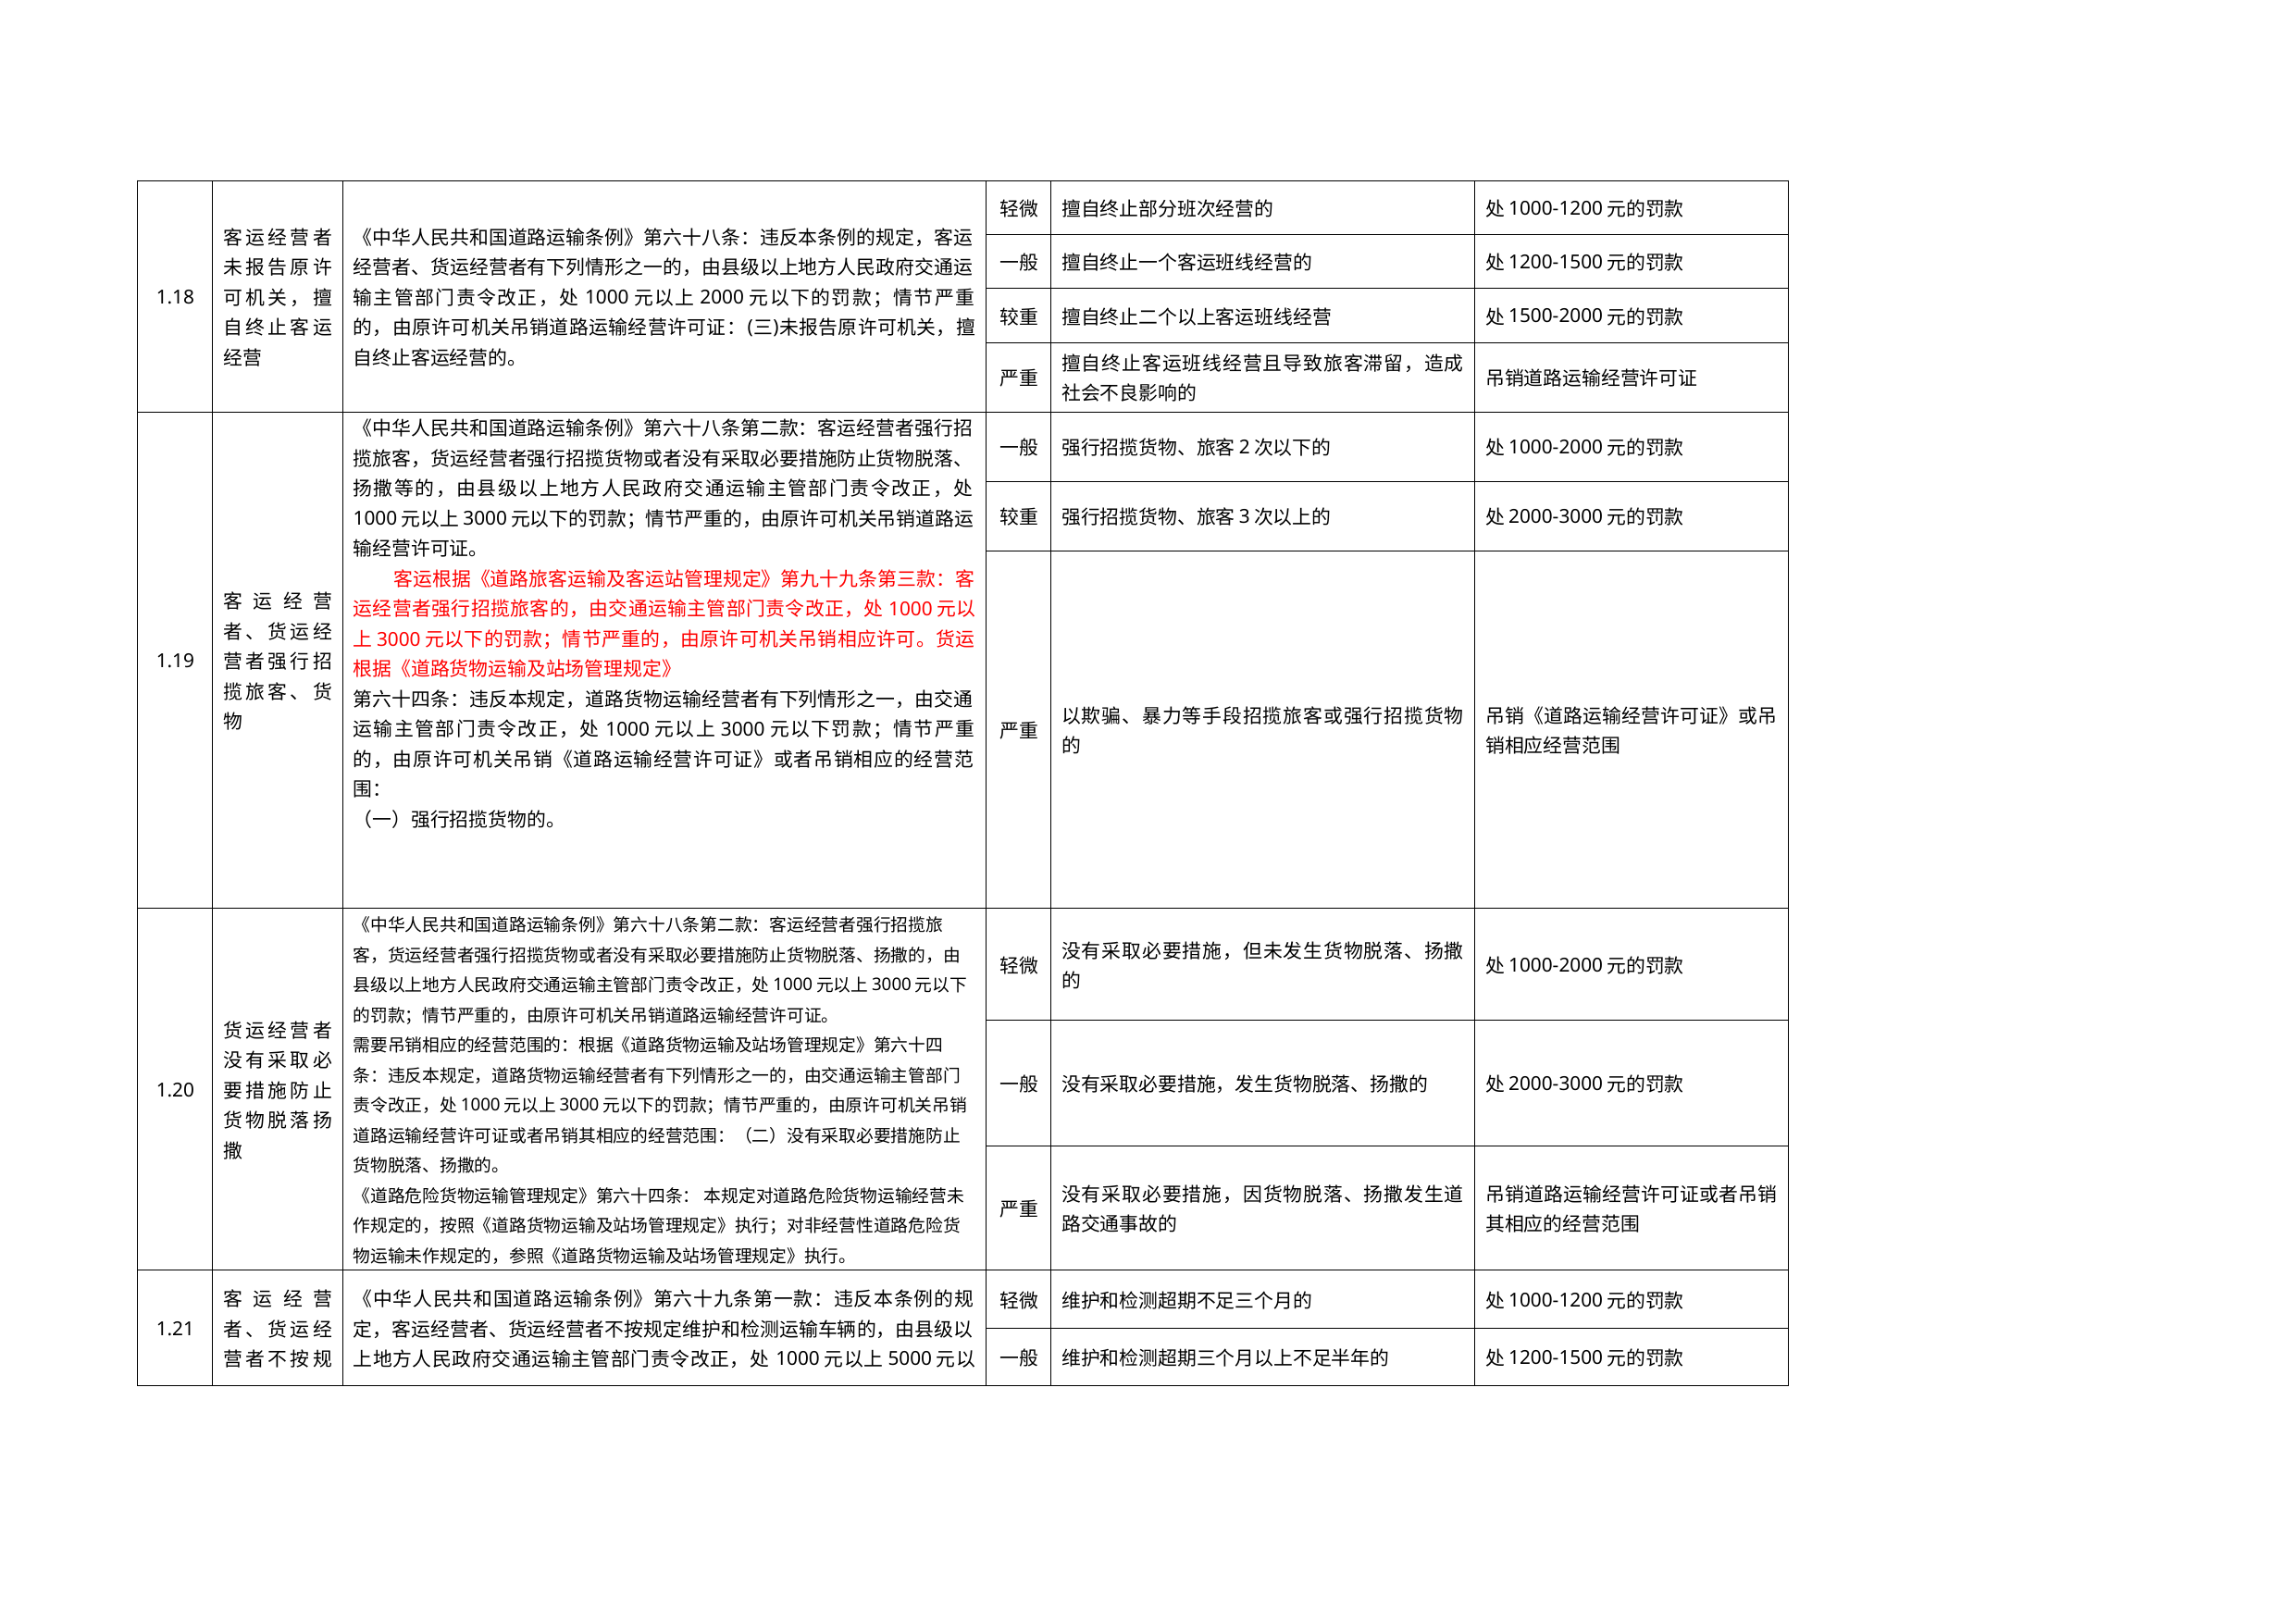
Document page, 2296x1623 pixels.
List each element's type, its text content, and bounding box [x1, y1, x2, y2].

table_cell 强行招揽货物、旅客2次以下的 [1051, 413, 1474, 480]
table_cell 轻微 [987, 1270, 1050, 1328]
table_cell 吊销《道路运输经营许可证》或吊销相应经营范围 [1475, 551, 1788, 908]
table_cell 处1000-1200元的罚款 [1475, 181, 1788, 234]
table_cell 货运经营者没有采取必要措施防止货物脱落扬撒 [213, 909, 342, 1270]
table_cell 1.21 [138, 1270, 212, 1385]
table_cell 擅自终止一个客运班线经营的 [1051, 235, 1474, 288]
table_cell 轻微 [987, 909, 1050, 1020]
table_cell 《中华人民共和国道路运输条例》第六十九条第一款：违反本条例的规定，客运经营者、货运经营者不按规定维护和检测运输车辆的，由县级以上地方人民政府交通运输主管部门责令改正，处1000元以上5000元以下的罚款。 [343, 1270, 986, 1385]
table_cell 吊销道路运输经营许可证 [1475, 343, 1788, 411]
table_cell 严重 [987, 1146, 1050, 1270]
table_cell 吊销道路运输经营许可证或者吊销其相应的经营范围 [1475, 1146, 1788, 1270]
table_cell 《中华人民共和国道路运输条例》第六十八条第二款：客运经营者强行招揽旅客，货运经营者强行招揽货物或者没有采取必要措施防止货物脱落、扬撒的，由县级以上地方人民政府交通运输主管部门责令改正，处1000元以上3000元以下的罚款；情节严重的，由原许可机关吊销道路运输经营许可证。 需要吊销相应的经营范围的：根据《道路货物运输及站场管理规定》第六十四条：违反本规定，道路货物运输经营者有下列情形之一的，由交通运输主管部门责令改正，处1000元以上3000元以下的罚款；情节严重的，由原许可机关吊销道路运输经营许可证或者吊销其相应的经营范围：（二）没有采取必要措施防止货物脱落、扬撒的。 《道路危险货物运输管理规定》第六十四条： 本规定对道路危险货物运输经营未作规定的，按照《道路货物运输及站场管理规定》执行；对非经营性道路危险货物运输未作规定的，参照《道路货物运输及站场管理规定》执行。 [343, 909, 986, 1270]
table_cell 处2000-3000元的罚款 [1475, 1021, 1788, 1145]
table_cell 没有采取必要措施，因货物脱落、扬撒发生道路交通事故的 [1051, 1146, 1474, 1270]
table_cell 擅自终止客运班线经营且导致旅客滞留，造成社会不良影响的 [1051, 343, 1474, 411]
table_cell 擅自终止二个以上客运班线经营 [1051, 289, 1474, 341]
table_cell 维护和检测超期不足三个月的 [1051, 1270, 1474, 1328]
table_cell 较重 [987, 482, 1050, 550]
table_cell 客运经营者未报告原许可机关，擅自终止客运经营 [213, 181, 342, 411]
table_cell 维护和检测超期三个月以上不足半年的 [1051, 1329, 1474, 1385]
table_cell 1.20 [138, 909, 212, 1270]
table_cell 强行招揽货物、旅客3次以上的 [1051, 482, 1474, 550]
table_cell 严重 [987, 551, 1050, 908]
table_cell 客运经营者、货运经营者强行招揽旅客、货物 [213, 413, 342, 908]
table_cell 擅自终止部分班次经营的 [1051, 181, 1474, 234]
table_cell 较重 [987, 289, 1050, 341]
table_cell 以欺骗、暴力等手段招揽旅客或强行招揽货物的 [1051, 551, 1474, 908]
table_cell 1.19 [138, 413, 212, 908]
table_cell 一般 [987, 413, 1050, 480]
table_cell 《中华人民共和国道路运输条例》第六十八条第二款：客运经营者强行招揽旅客，货运经营者强行招揽货物或者没有采取必要措施防止货物脱落、扬撒等的，由县级以上地方人民政府交通运输主管部门责令改正，处1000元以上3000元以下的罚款；情节严重的，由原许可机关吊销道路运输经营许可证。 客运根据《道路旅客运输及客运站管理规定》第九十九条第三款：客运经营者强行招揽旅客的，由交通运输主管部门责令改正，处1000元以上3000元以下的罚款；情节严重的，由原许可机关吊销相应许可。货运根据《道路货物运输及站场管理规定》 第六十四条：违反本规定，道路货物运输经营者有下列情形之一，由交通运输主管部门责令改正，处1000元以上3000元以下罚款；情节严重的，由原许可机关吊销《道路运输经营许可证》或者吊销相应的经营范围： （一）强行招揽货物的。 [343, 413, 986, 908]
table_cell 一般 [987, 1021, 1050, 1145]
table_cell 没有采取必要措施，发生货物脱落、扬撒的 [1051, 1021, 1474, 1145]
table_cell 一般 [987, 1329, 1050, 1385]
table_cell 没有采取必要措施，但未发生货物脱落、扬撒的 [1051, 909, 1474, 1020]
table_cell 处1000-1200元的罚款 [1475, 1270, 1788, 1328]
table_cell 处2000-3000元的罚款 [1475, 482, 1788, 550]
table_cell 处1000-2000元的罚款 [1475, 909, 1788, 1020]
table_cell 一般 [987, 235, 1050, 288]
table_cell 处1200-1500元的罚款 [1475, 1329, 1788, 1385]
table_cell 处1200-1500元的罚款 [1475, 235, 1788, 288]
table_cell 处1500-2000元的罚款 [1475, 289, 1788, 341]
table_cell 1.18 [138, 181, 212, 411]
table_cell 客运经营者、货运经营者不按规定维护和检测运输车辆 [213, 1270, 342, 1385]
table_cell 处1000-2000元的罚款 [1475, 413, 1788, 480]
table_cell 严重 [987, 343, 1050, 411]
table_cell 轻微 [987, 181, 1050, 234]
table_cell 《中华人民共和国道路运输条例》第六十八条：违反本条例的规定，客运经营者、货运经营者有下列情形之一的，由县级以上地方人民政府交通运输主管部门责令改正，处1000元以上2000元以下的罚款；情节严重的，由原许可机关吊销道路运输经营许可证：(三)未报告原许可机关，擅自终止客运经营的。 [343, 181, 986, 411]
